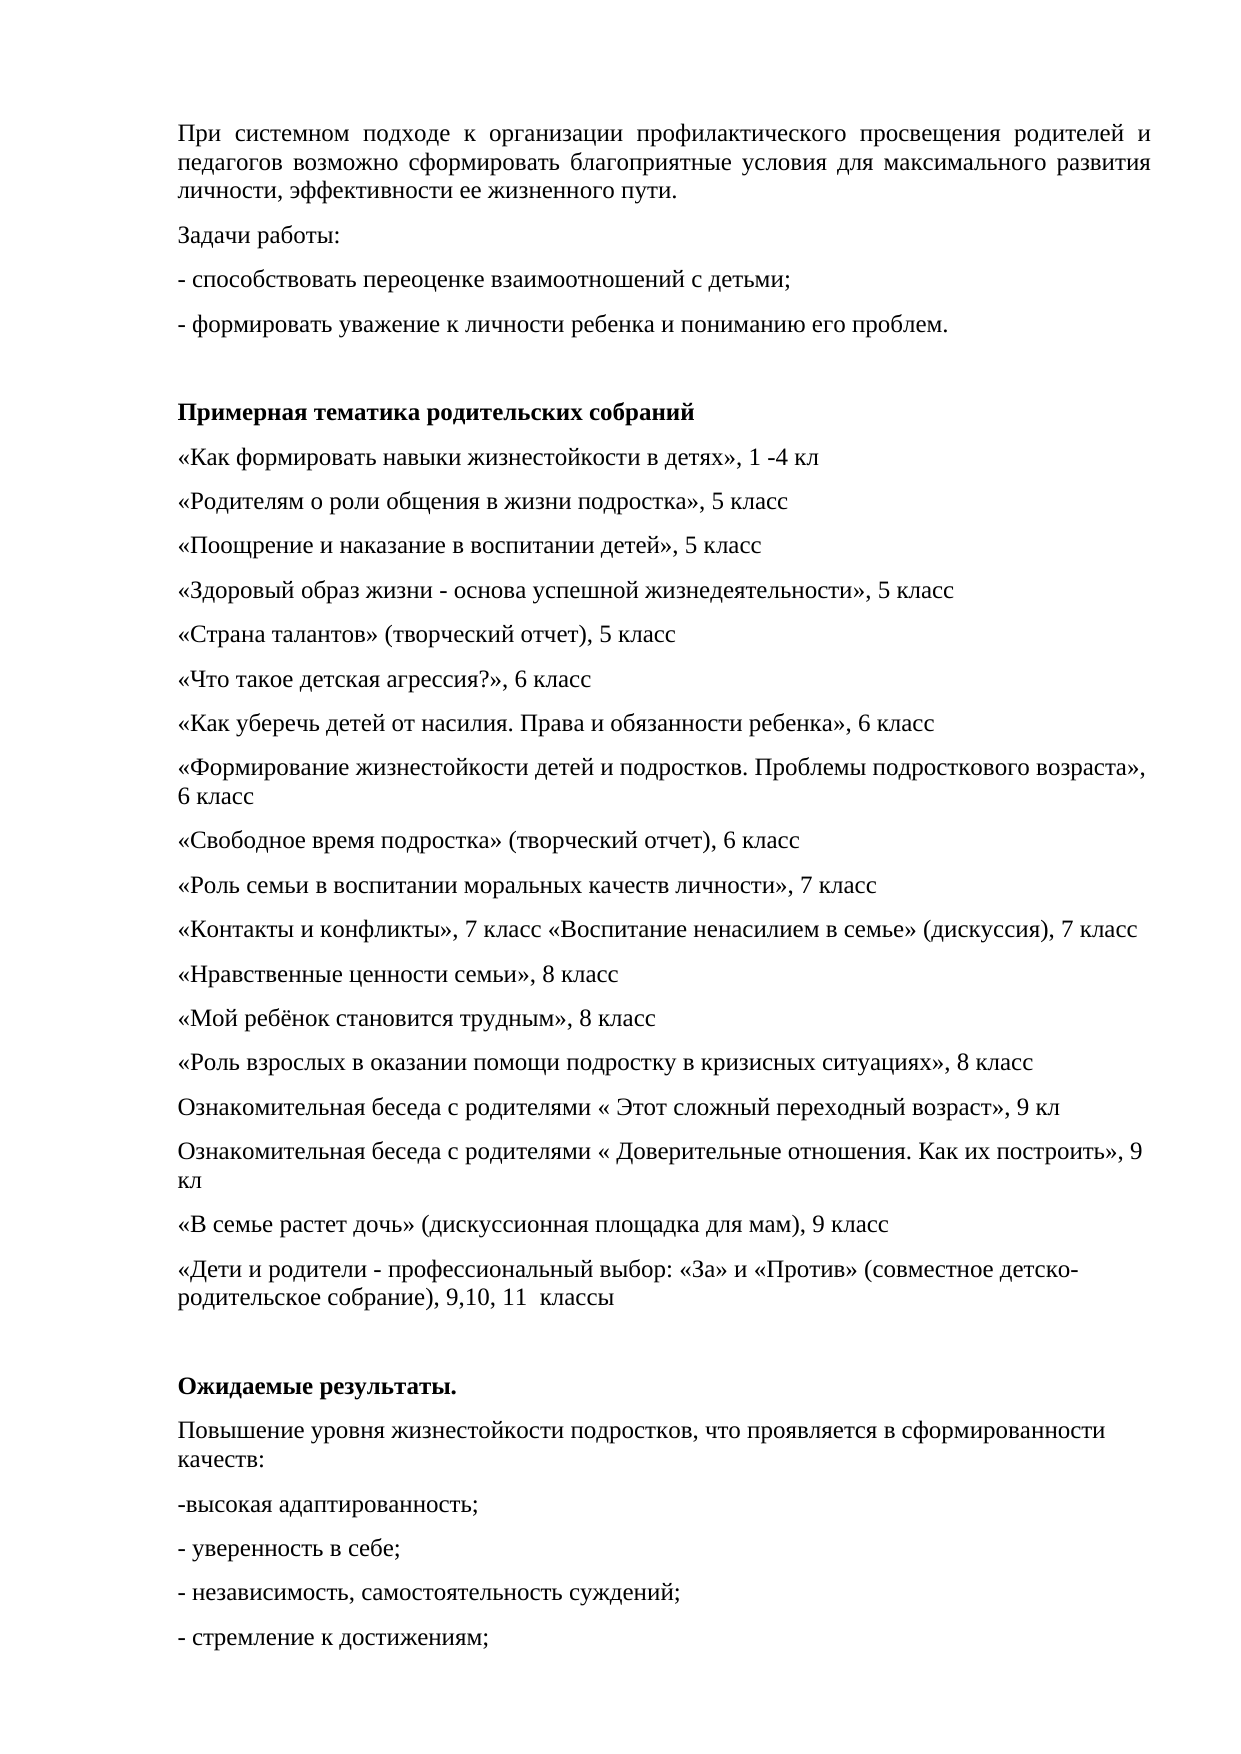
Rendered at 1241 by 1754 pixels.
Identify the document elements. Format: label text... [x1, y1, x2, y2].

text «Контакты и конфликты», 7 класс «Воспитание ненасилием в семье» (дискуссия), 7 класс [177, 914, 1152, 943]
text «Страна талантов» (творческий отчет), 5 класс [177, 619, 1152, 648]
text - стремление к достижениям; [177, 1622, 1152, 1651]
text «Нравственные ценности семьи», 8 класс [177, 959, 1152, 987]
text «Что такое детская агрессия?», 6 класс [177, 664, 1152, 692]
text - формировать уважение к личности ребенка и пониманию его проблем. [177, 309, 1152, 337]
text «Роль взрослых в оказании помощи подростку в кризисных ситуациях», 8 класс [177, 1047, 1152, 1076]
text «Родителям о роли общения в жизни подростка», 5 класс [177, 486, 1152, 515]
text «Роль семьи в воспитании моральных качеств личности», 7 класс [177, 870, 1152, 899]
text -высокая адаптированность; [177, 1489, 1152, 1517]
text «В семье растет дочь» (дискуссионная площадка для мам), 9 класс [177, 1209, 1152, 1238]
text Ожидаемые результаты. [177, 1371, 1152, 1400]
text - уверенность в себе; [177, 1533, 1152, 1562]
text - независимость, самостоятельность суждений; [177, 1577, 1152, 1606]
text Ознакомительная беседа с родителями « Доверительные отношения. Как их построить», 9 кл [177, 1136, 1152, 1194]
text «Мой ребёнок становится трудным», 8 класс [177, 1003, 1152, 1032]
text Примерная тематика родительских собраний [177, 397, 1152, 426]
text Ознакомительная беседа с родителями « Этот сложный переходный возраст», 9 кл [177, 1092, 1152, 1121]
text «Как формировать навыки жизнестойкости в детях», 1 -4 кл [177, 442, 1152, 471]
text - способствовать переоценке взаимоотношений с детьми; [177, 264, 1152, 293]
text При системном подходе к организации профилактического просвещения родителей и педагогов возможно сформировать благоприятные условия для максимального развития личности, эффективности ее жизненного пути. [177, 118, 1152, 204]
text «Свободное время подростка» (творческий отчет), 6 класс [177, 826, 1152, 854]
text Задачи работы: [177, 220, 1152, 249]
text «Дети и родители - профессиональный выбор: «За» и «Против» (совместное детско- родительское собрание), 9,10, 11 классы [177, 1254, 1152, 1311]
text «Поощрение и наказание в воспитании детей», 5 класс [177, 531, 1152, 559]
text «Как уберечь детей от насилия. Права и обязанности ребенка», 6 класс [177, 708, 1152, 737]
text Повышение уровня жизнестойкости подростков, что проявляется в сформированности качеств: [177, 1416, 1152, 1473]
text «Здоровый образ жизни - основа успешной жизнедеятельности», 5 класс [177, 575, 1152, 604]
text «Формирование жизнестойкости детей и подростков. Проблемы подросткового возраста», 6 класс [177, 752, 1152, 810]
